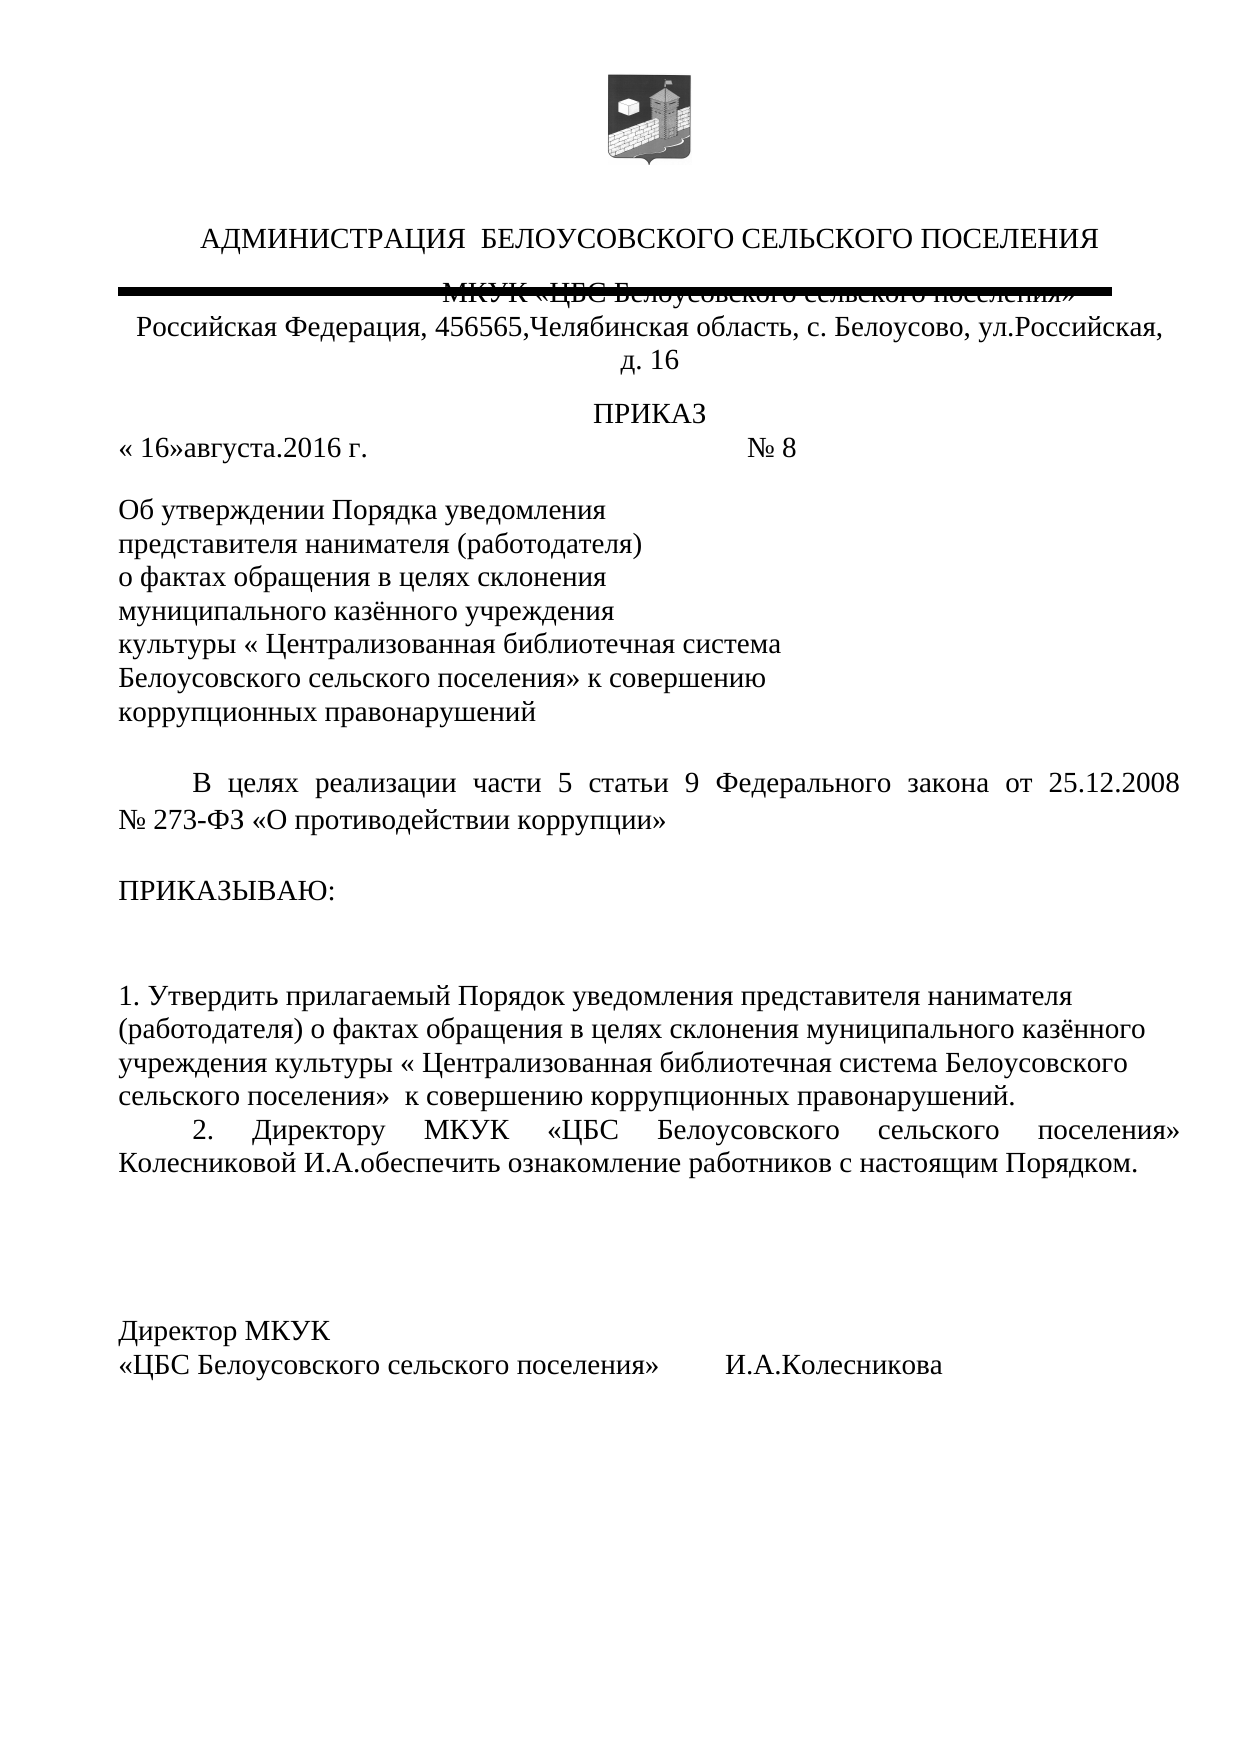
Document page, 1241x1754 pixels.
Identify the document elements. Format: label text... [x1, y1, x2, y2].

text Об утверждении Порядка уведомления [118, 492, 1181, 526]
text о фактах обращения в целях склонения [118, 559, 1181, 593]
text культуры « Централизованная библиотечная система [118, 627, 1181, 660]
text В целях реализации части 5 статьи 9 Федерального закона от 25.12.2008 № 273-ФЗ «О противодействии коррупции» [118, 761, 1181, 836]
text 2. Директору МКУК «ЦБС Белоусовского сельского поселения» Колесниковой И.А.обеспечить ознакомление работников с настоящим Порядком. [118, 1112, 1181, 1179]
text АДМИНИСТРАЦИЯ БЕЛОУСОВСКОГО СЕЛЬСКОГО ПОСЕЛЕНИЯ [118, 221, 1181, 254]
text коррупционных правонарушений [118, 694, 1181, 727]
picture [607, 73, 692, 165]
text ПРИКАЗ [118, 397, 1181, 430]
text Белоусовского сельского поселения» к совершению [118, 660, 1181, 694]
text муниципального казённого учреждения [118, 593, 1181, 627]
text « 16»августа.2016 г. № 8 [118, 430, 1181, 464]
text представителя нанимателя (работодателя) [118, 526, 1181, 559]
text ПРИКАЗЫВАЮ: [118, 873, 1181, 907]
text «ЦБС Белоусовского сельского поселения» И.А.Колесникова [118, 1347, 1181, 1380]
text 1. Утвердить прилагаемый Порядок уведомления представителя нанимателя (работодателя) о фактах обращения в целях склонения муниципального казённого учреждения культуры « Централизованная библиотечная система Белоусовского сельского поселения» к совершению коррупционных правонарушений. [118, 978, 1181, 1112]
text Директор МКУК [118, 1313, 1181, 1347]
text МКУК «ЦБС Белоусовского сельского поселения» Российская Федерация, 456565,Челябинская область, с. Белоусово, ул.Российская, д. 16 [118, 275, 1181, 376]
